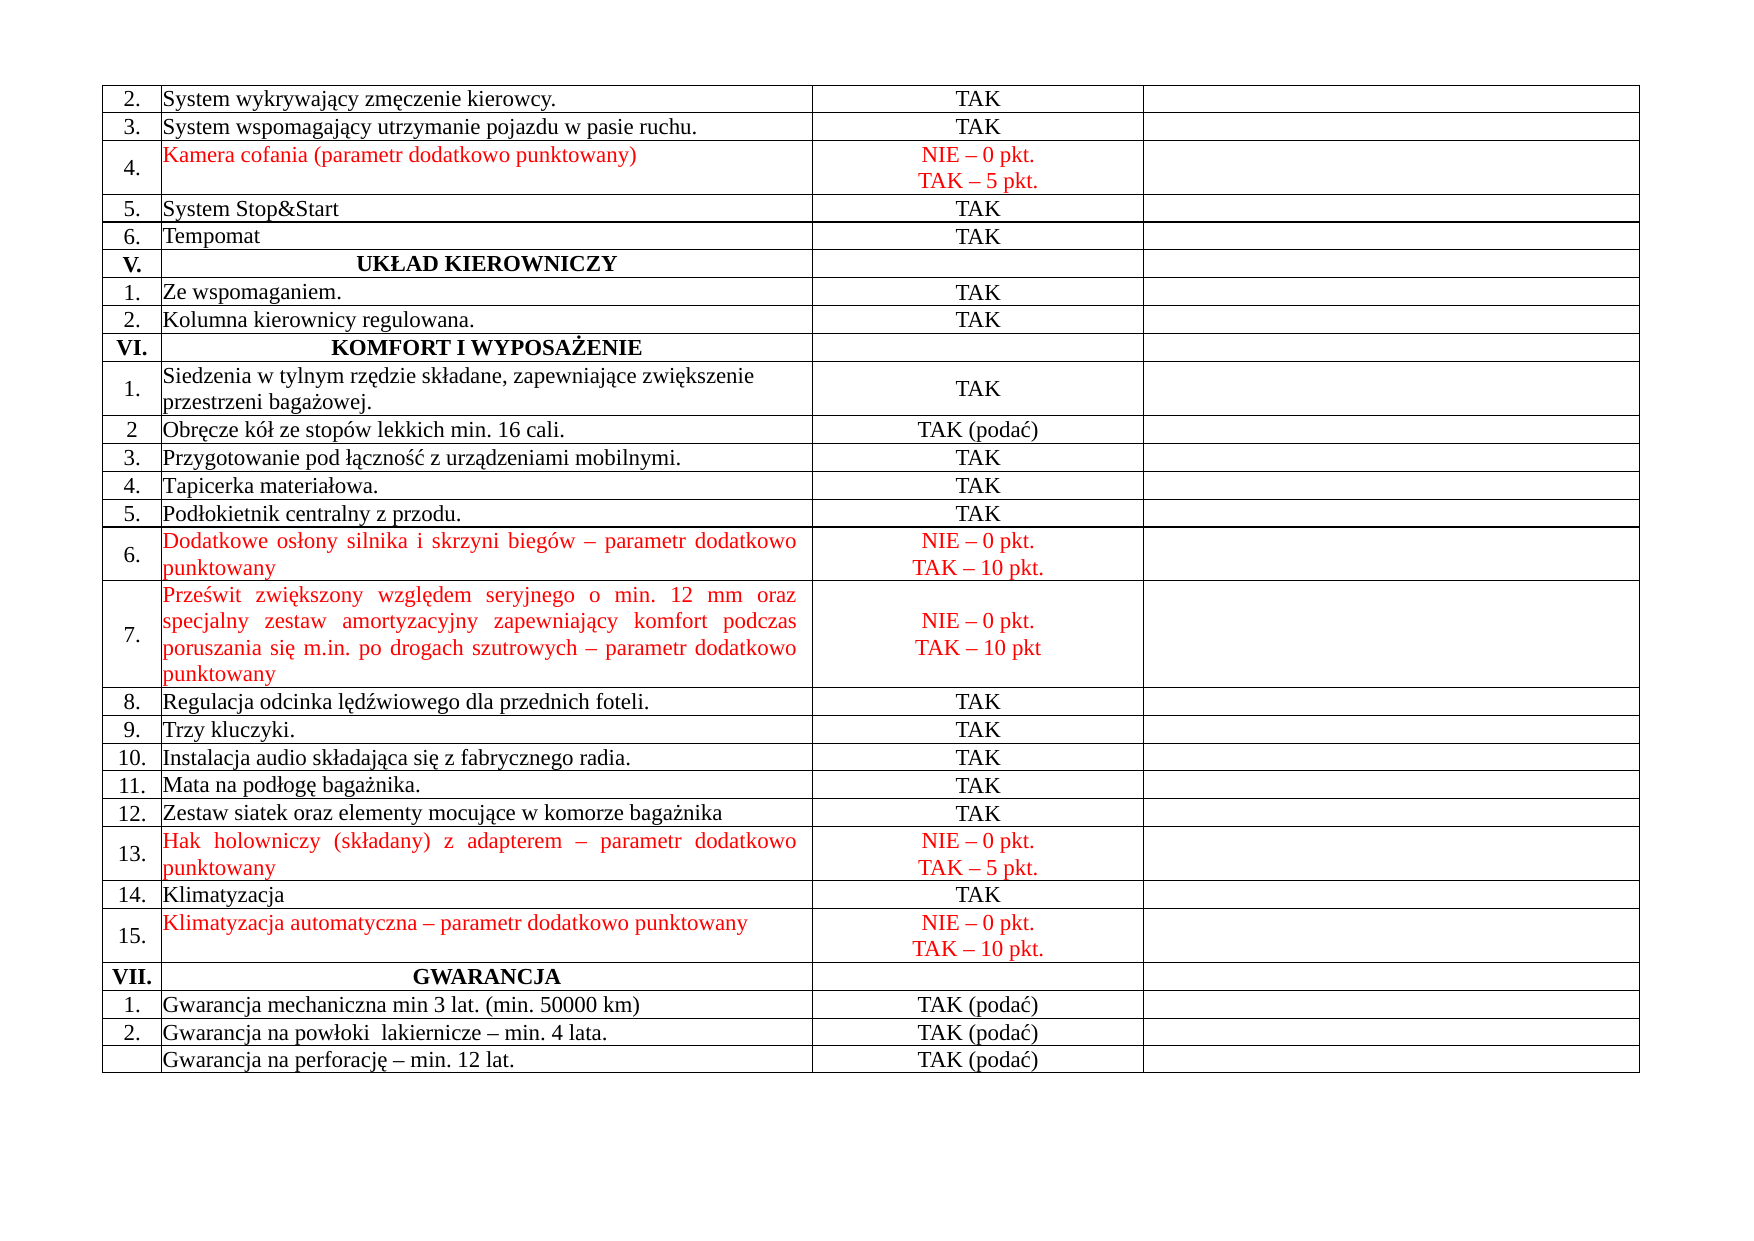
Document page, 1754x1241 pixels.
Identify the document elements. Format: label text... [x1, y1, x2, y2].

table_cell NIE – 0 pkt. TAK – 10 pkt [813, 581, 1143, 687]
table_cell VI. [103, 334, 161, 361]
table_cell Gwarancja na powłoki lakiernicze – min. 4 lata. [162, 1019, 812, 1045]
table_cell Zestaw siatek oraz elementy mocujące w komorze bagażnika [162, 799, 812, 826]
table_cell [1144, 472, 1639, 498]
table_cell [1144, 881, 1639, 908]
table_cell 6. [103, 528, 161, 580]
table_cell [1144, 744, 1639, 770]
table_cell System Stop&Start [162, 195, 812, 221]
table_cell Dodatkowe osłony silnika i skrzyni biegów – parametr dodatkowo punktowany [162, 528, 812, 580]
table_cell TAK [813, 881, 1143, 908]
table_cell [1144, 334, 1639, 361]
table_cell TAK (podać) [813, 416, 1143, 443]
table_cell TAK (podać) [813, 1046, 1143, 1072]
table_cell [1144, 278, 1639, 305]
table_cell TAK (podać) [813, 991, 1143, 1017]
table_cell 3. [103, 113, 161, 140]
table_cell [813, 963, 1143, 989]
table_cell [1144, 416, 1639, 443]
table_cell TAK [813, 472, 1143, 498]
table_cell TAK [813, 223, 1143, 249]
table_cell Trzy kluczyki. [162, 716, 812, 742]
table_cell Kamera cofania (parametr dodatkowo punktowany) [162, 141, 812, 193]
table_cell [1144, 799, 1639, 826]
table_cell Klimatyzacja [162, 881, 812, 908]
table_cell Siedzenia w tylnym rzędzie składane, zapewniające zwiększenie przestrzeni bagażowej. [162, 362, 812, 415]
table_cell [1144, 1046, 1639, 1072]
table_cell Ze wspomaganiem. [162, 278, 812, 305]
table_cell 1. [103, 362, 161, 415]
table_cell 12. [103, 799, 161, 826]
table_cell [1144, 195, 1639, 221]
table_cell Gwarancja na perforację – min. 12 lat. [162, 1046, 812, 1072]
table_cell 2. [103, 86, 161, 112]
table_cell TAK [813, 278, 1143, 305]
table_cell [813, 250, 1143, 277]
table_cell TAK [813, 799, 1143, 826]
table_cell 3. [103, 444, 161, 471]
table_cell [1144, 771, 1639, 798]
table_cell [1144, 991, 1639, 1017]
table_cell [103, 1046, 161, 1072]
table_cell 8. [103, 688, 161, 714]
table_cell 10. [103, 744, 161, 770]
table_cell 13. [103, 827, 161, 880]
table_cell [813, 334, 1143, 361]
table_cell [1144, 223, 1639, 249]
table_cell [1144, 581, 1639, 687]
table_cell System wykrywający zmęczenie kierowcy. [162, 86, 812, 112]
table_cell Regulacja odcinka lędźwiowego dla przednich foteli. [162, 688, 812, 714]
table_cell Klimatyzacja automatyczna – parametr dodatkowo punktowany [162, 909, 812, 962]
table_cell NIE – 0 pkt. TAK – 5 pkt. [813, 141, 1143, 193]
table_cell UKŁAD KIEROWNICZY [162, 250, 812, 277]
table_cell 11. [103, 771, 161, 798]
table_cell NIE – 0 pkt. TAK – 5 pkt. [813, 827, 1143, 880]
table_cell [1144, 141, 1639, 193]
table_cell 7. [103, 581, 161, 687]
table_cell 5. [103, 195, 161, 221]
table_cell [1144, 113, 1639, 140]
table_cell TAK (podać) [813, 1019, 1143, 1045]
table_cell TAK [813, 688, 1143, 714]
table_cell KOMFORT I WYPOSAŻENIE [162, 334, 812, 361]
table_cell 4. [103, 141, 161, 193]
table_cell [1144, 86, 1639, 112]
table_cell TAK [813, 500, 1143, 526]
table_cell Tempomat [162, 223, 812, 249]
table_cell [1144, 909, 1639, 962]
table_cell TAK [813, 195, 1143, 221]
table_cell 1. [103, 278, 161, 305]
table_cell 2. [103, 1019, 161, 1045]
table_cell 14. [103, 881, 161, 908]
table_cell 15. [103, 909, 161, 962]
table_cell V. [103, 250, 161, 277]
table_cell TAK [813, 744, 1143, 770]
table_cell Prześwit zwiększony względem seryjnego o min. 12 mm oraz specjalny zestaw amortyzacyjny zapewniający komfort podczas poruszania się m.in. po drogach szutrowych – parametr dodatkowo punktowany [162, 581, 812, 687]
table_cell [1144, 528, 1639, 580]
table_cell [1144, 500, 1639, 526]
table_cell 1. [103, 991, 161, 1017]
table_cell [1144, 444, 1639, 471]
table_cell TAK [813, 306, 1143, 333]
table_cell 9. [103, 716, 161, 742]
table_cell Podłokietnik centralny z przodu. [162, 500, 812, 526]
table_cell Przygotowanie pod łączność z urządzeniami mobilnymi. [162, 444, 812, 471]
table_cell 6. [103, 223, 161, 249]
table_cell GWARANCJA [162, 963, 812, 989]
table_cell [1144, 250, 1639, 277]
table_cell Mata na podłogę bagażnika. [162, 771, 812, 798]
table_cell Gwarancja mechaniczna min 3 lat. (min. 50000 km) [162, 991, 812, 1017]
table_cell [1144, 716, 1639, 742]
table_cell [1144, 362, 1639, 415]
table_cell [1144, 1019, 1639, 1045]
table_cell TAK [813, 444, 1143, 471]
table_cell 5. [103, 500, 161, 526]
table_cell VII. [103, 963, 161, 989]
table_cell 2. [103, 306, 161, 333]
table_cell TAK [813, 86, 1143, 112]
table_cell Tapicerka materiałowa. [162, 472, 812, 498]
table_cell Kolumna kierownicy regulowana. [162, 306, 812, 333]
table_cell 2 [103, 416, 161, 443]
table_cell Hak holowniczy (składany) z adapterem – parametr dodatkowo punktowany [162, 827, 812, 880]
table_cell [1144, 688, 1639, 714]
table_cell [1144, 306, 1639, 333]
table_cell [1144, 963, 1639, 989]
table_cell Instalacja audio składająca się z fabrycznego radia. [162, 744, 812, 770]
table_cell [1144, 827, 1639, 880]
table_cell Obręcze kół ze stopów lekkich min. 16 cali. [162, 416, 812, 443]
table_cell TAK [813, 716, 1143, 742]
table_cell NIE – 0 pkt. TAK – 10 pkt. [813, 909, 1143, 962]
table_cell NIE – 0 pkt. TAK – 10 pkt. [813, 528, 1143, 580]
table_cell System wspomagający utrzymanie pojazdu w pasie ruchu. [162, 113, 812, 140]
table_cell TAK [813, 113, 1143, 140]
table_cell TAK [813, 771, 1143, 798]
table_cell 4. [103, 472, 161, 498]
table_cell TAK [813, 362, 1143, 415]
